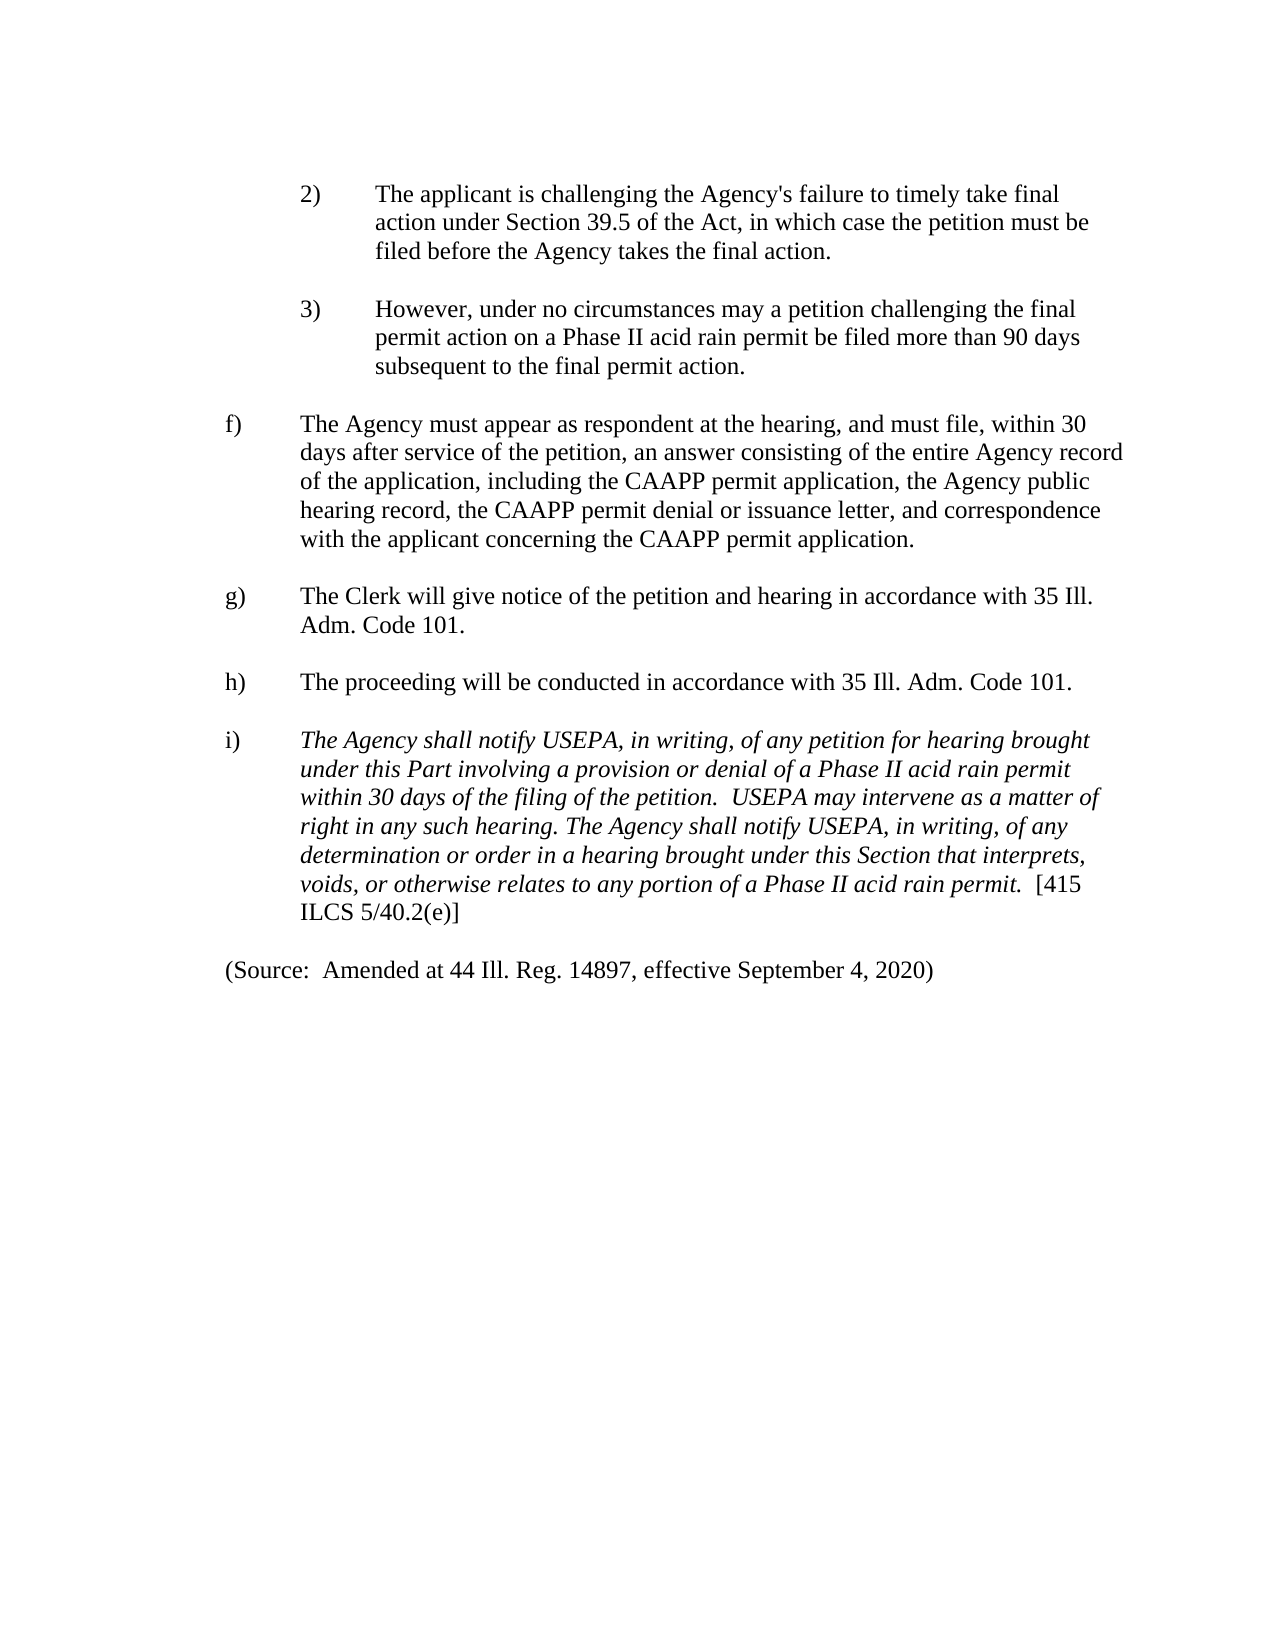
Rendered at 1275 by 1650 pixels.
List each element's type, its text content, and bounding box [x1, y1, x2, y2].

text h) The proceeding will be conducted in accordance with 35 Ill. Adm. Code 101. [225, 667, 1125, 696]
text i) The Agency shall notify USEPA, in writing, of any petition for hearing brought under this Part involving a provision or denial of a Phase II acid rain permit within 30 days of the filing of the petition. USEPA may intervene as a matter of right in any such hearing. The Agency shall notify USEPA, in writing, of any determination or order in a hearing brought under this Section that interprets, voids, or otherwise relates to any portion of a Phase II acid rain permit. [415 ILCS 5/40.2(e)] [225, 725, 1125, 926]
text f) The Agency must appear as respondent at the hearing, and must file, within 30 days after service of the petition, an answer consisting of the entire Agency record of the application, including the CAAPP permit application, the Agency public hearing record, the CAAPP permit denial or issuance letter, and correspondence with the applicant concerning the CAAPP permit application. [225, 409, 1125, 552]
text (Source: Amended at 44 Ill. Reg. 14897, effective September 4, 2020) [225, 955, 1125, 984]
text 3) However, under no circumstances may a petition challenging the final permit action on a Phase II acid rain permit be filed more than 90 days subsequent to the final permit action. [300, 294, 1125, 380]
text 2) The applicant is challenging the Agency's failure to timely take final action under Section 39.5 of the Act, in which case the petition must be filed before the Agency takes the final action. [300, 179, 1125, 265]
text g) The Clerk will give notice of the petition and hearing in accordance with 35 Ill. Adm. Code 101. [225, 581, 1125, 639]
